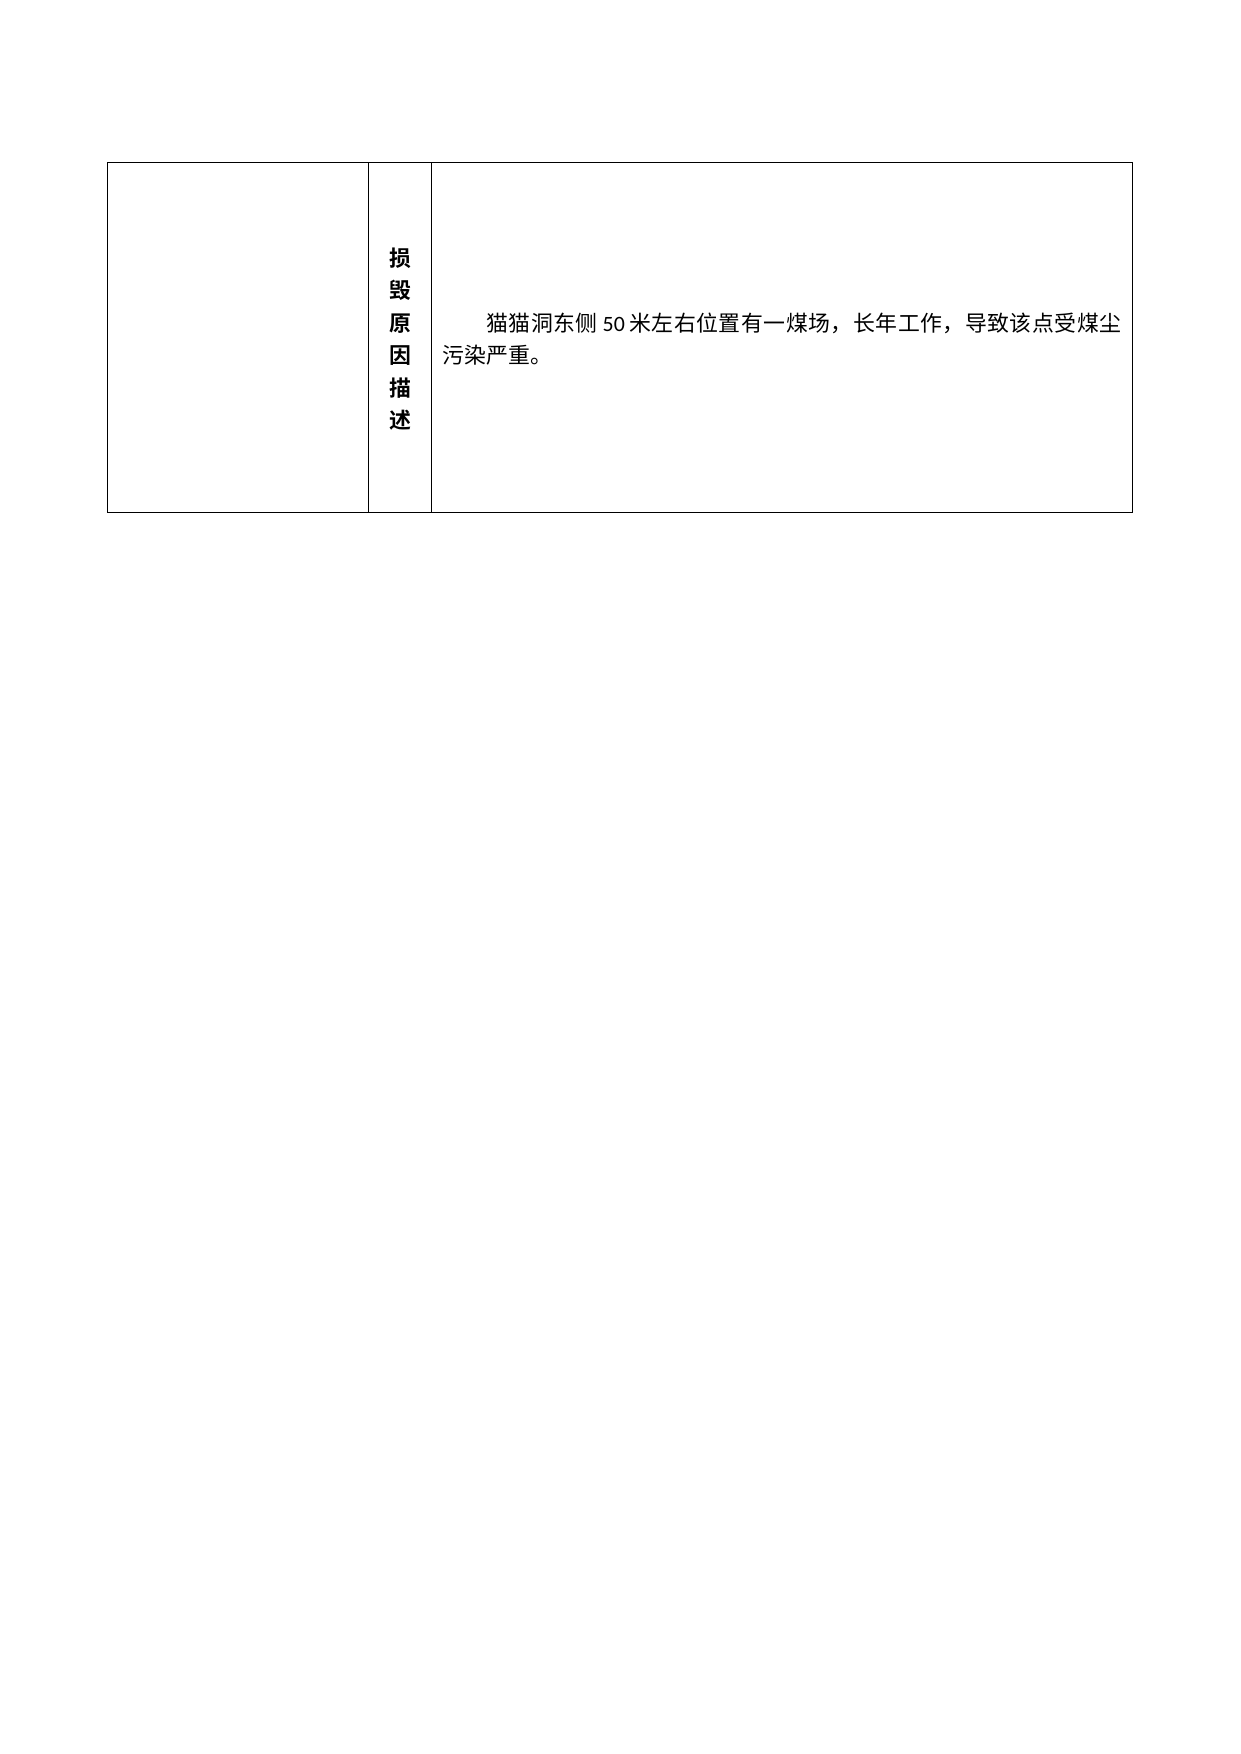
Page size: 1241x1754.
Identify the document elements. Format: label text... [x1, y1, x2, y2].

table_cell 损毁原因描述 [369, 163, 431, 512]
table_cell 猫猫洞东侧50米左右位置有一煤场，长年工作，导致该点受煤尘污染严重。 [432, 163, 1132, 512]
